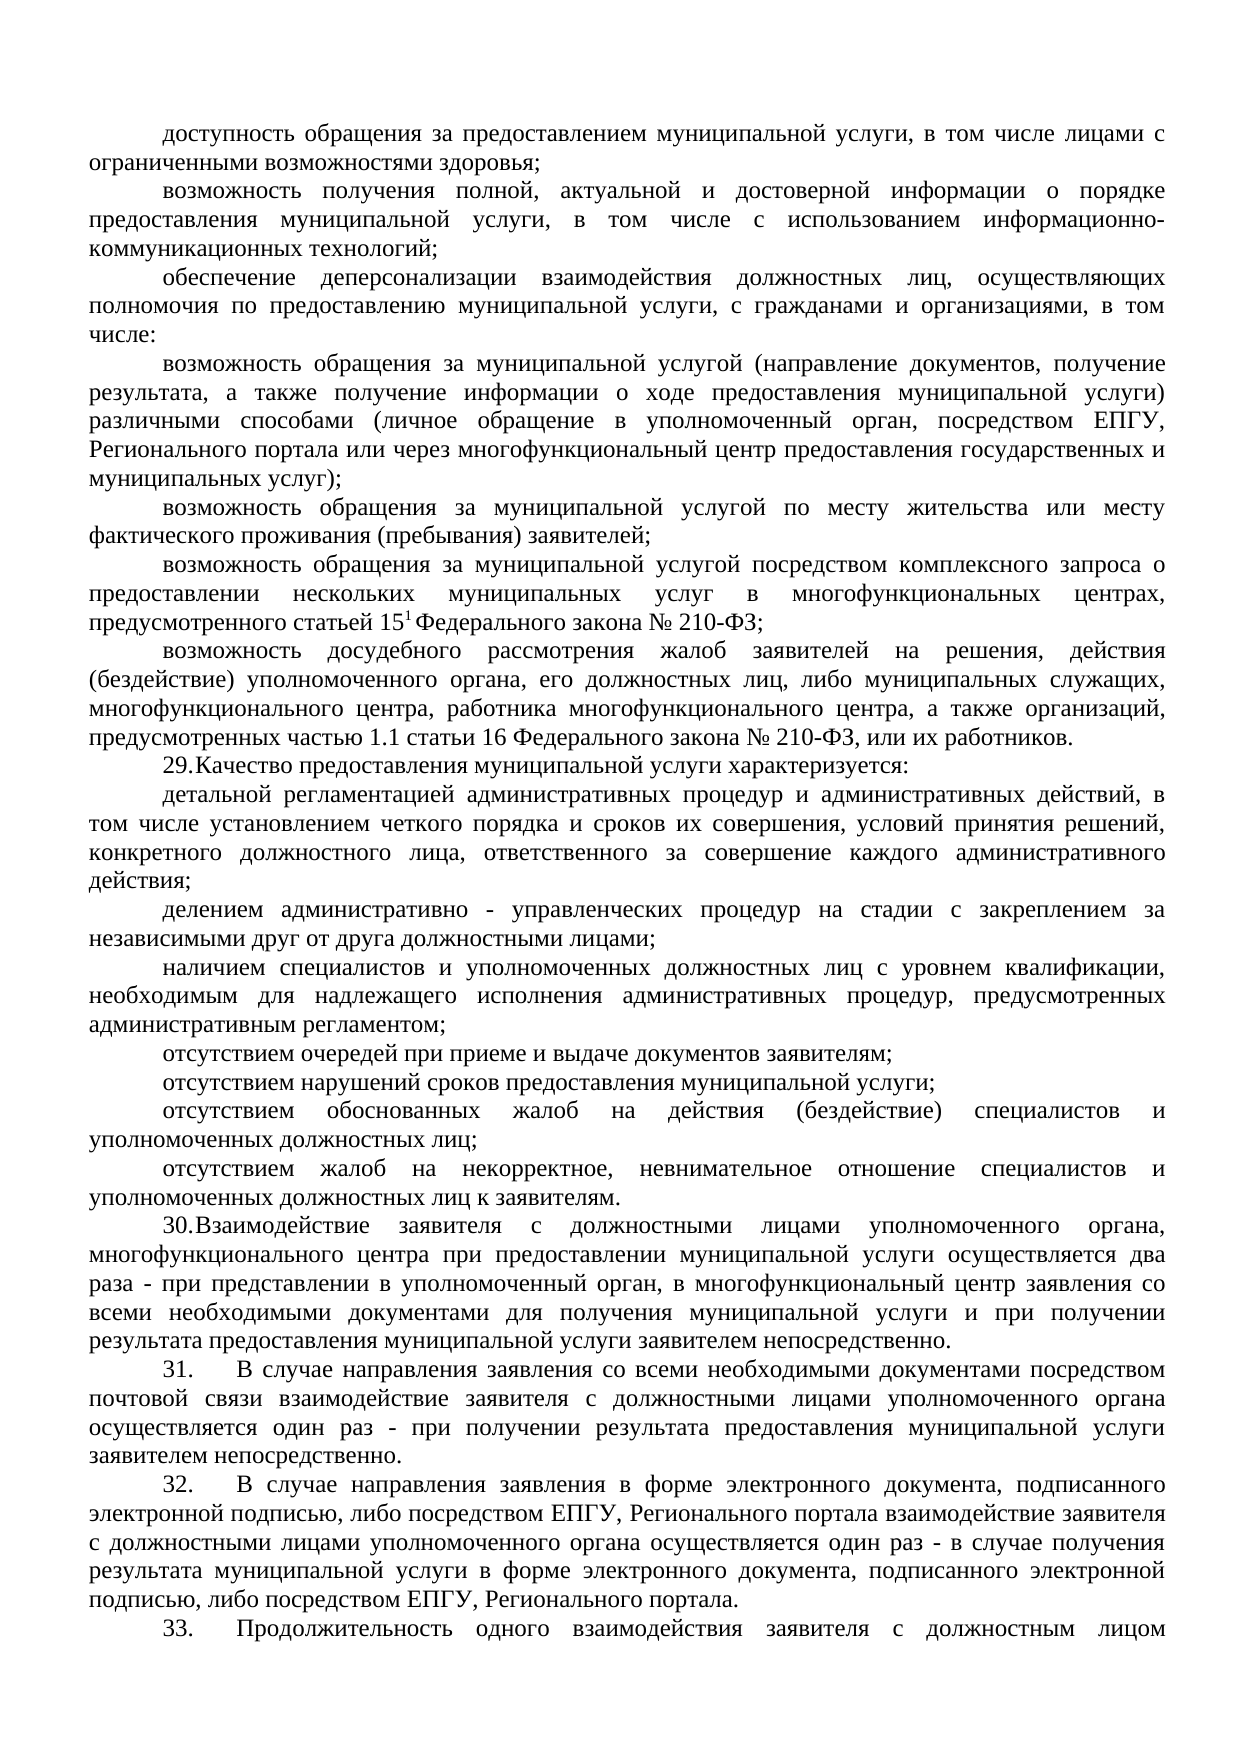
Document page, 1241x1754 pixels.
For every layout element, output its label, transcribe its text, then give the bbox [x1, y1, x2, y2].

text детальной регламентацией административных процедур и административных действий, в том числе установлением четкого порядка и сроков их совершения, условий принятия решений, конкретного должностного лица, ответственного за совершение каждого административного действия; [89, 779, 1166, 894]
list Взаимодействие заявителя с должностными лицами уполномоченного органа, многофункционального центра при предоставлении муниципальной услуги осуществляется два раза - при представлении в уполномоченный орган, в многофункциональный центр заявления со всеми необходимыми документами для получения муниципальной услуги и при получении результата предоставления муниципальной услуги заявителем непосредственно. [89, 1211, 1166, 1354]
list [89, 1613, 1166, 1642]
text отсутствием нарушений сроков предоставления муниципальной услуги; [89, 1067, 1166, 1096]
text возможность обращения за муниципальной услугой по месту жительства или месту фактического проживания (пребывания) заявителей; [89, 492, 1166, 549]
list В случае направления заявления в форме электронного документа, подписанного электронной подписью, либо посредством ЕПГУ, Регионального портала взаимодействие заявителя с должностными лицами уполномоченного органа осуществляется один раз - в случае получения результата муниципальной услуги в форме электронного документа, подписанного электронной подписью, либо посредством ЕПГУ, Регионального портала. [89, 1469, 1166, 1613]
text возможность досудебного рассмотрения жалоб заявителей на решения, действия (бездействие) уполномоченного органа, его должностных лиц, либо муниципальных служащих, многофункционального центра, работника многофункционального центра, а также организаций, предусмотренных частью 1.1 статьи 16 Федерального закона № 210-ФЗ, или их работников. [89, 636, 1166, 751]
text наличием специалистов и уполномоченных должностных лиц с уровнем квалификации, необходимым для надлежащего исполнения административных процедур, предусмотренных административным регламентом; [89, 952, 1166, 1038]
text доступность обращения за предоставлением муниципальной услуги, в том числе лицами с ограниченными возможностями здоровья; [89, 118, 1166, 176]
text отсутствием обоснованных жалоб на действия (бездействие) специалистов и уполномоченных должностных лиц; [89, 1096, 1166, 1153]
text отсутствием жалоб на некорректное, невнимательное отношение специалистов и уполномоченных должностных лиц к заявителям. [89, 1153, 1166, 1211]
text возможность получения полной, актуальной и достоверной информации о порядке предоставления муниципальной услуги, в том числе с использованием информационно-коммуникационных технологий; [89, 176, 1166, 262]
list В случае направления заявления со всеми необходимыми документами посредством почтовой связи взаимодействие заявителя с должностными лицами уполномоченного органа осуществляется один раз - при получении результата предоставления муниципальной услуги заявителем непосредственно. [89, 1354, 1166, 1469]
text делением административно - управленческих процедур на стадии с закреплением за независимыми друг от друга должностными лицами; [89, 894, 1166, 952]
text обеспечение деперсонализации взаимодействия должностных лиц, осуществляющих полномочия по предоставлению муниципальной услуги, с гражданами и организациями, в том числе: [89, 262, 1166, 348]
text возможность обращения за муниципальной услугой (направление документов, получение результата, а также получение информации о ходе предоставления муниципальной услуги) различными способами (личное обращение в уполномоченный орган, посредством ЕПГУ, Регионального портала или через многофункциональный центр предоставления государственных и муниципальных услуг); [89, 348, 1166, 492]
text отсутствием очередей при приеме и выдаче документов заявителям; [89, 1038, 1166, 1067]
text возможность обращения за муниципальной услугой посредством комплексного запроса о предоставлении нескольких муниципальных услуг в многофункциональных центрах, предусмотренного статьей 151 Федерального закона № 210-ФЗ; [89, 549, 1166, 636]
list Качество предоставления муниципальной услуги характеризуется: [89, 751, 1166, 779]
